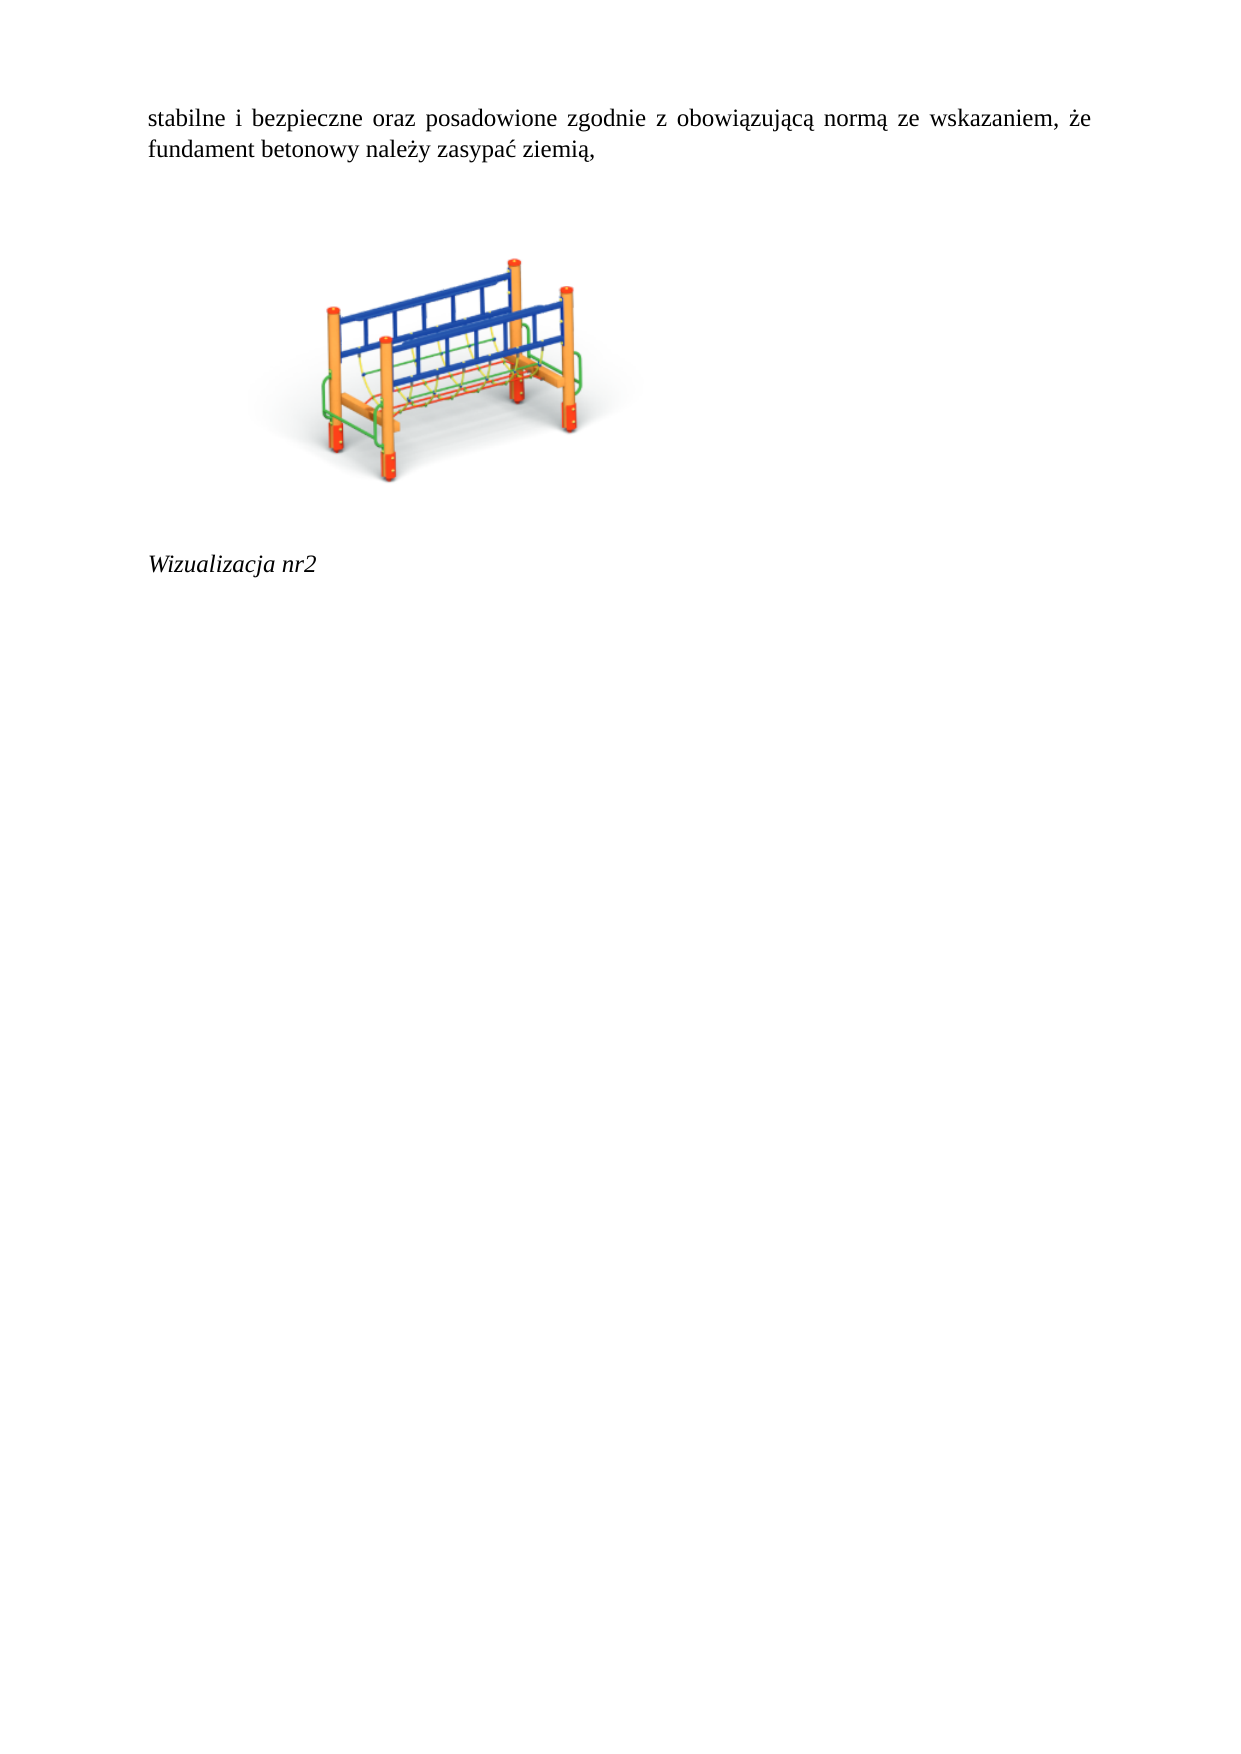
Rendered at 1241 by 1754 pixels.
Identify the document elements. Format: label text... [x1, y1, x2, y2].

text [148, 103, 1093, 163]
picture [247, 219, 645, 524]
text Wizualizacja nr2 [148, 549, 1093, 578]
